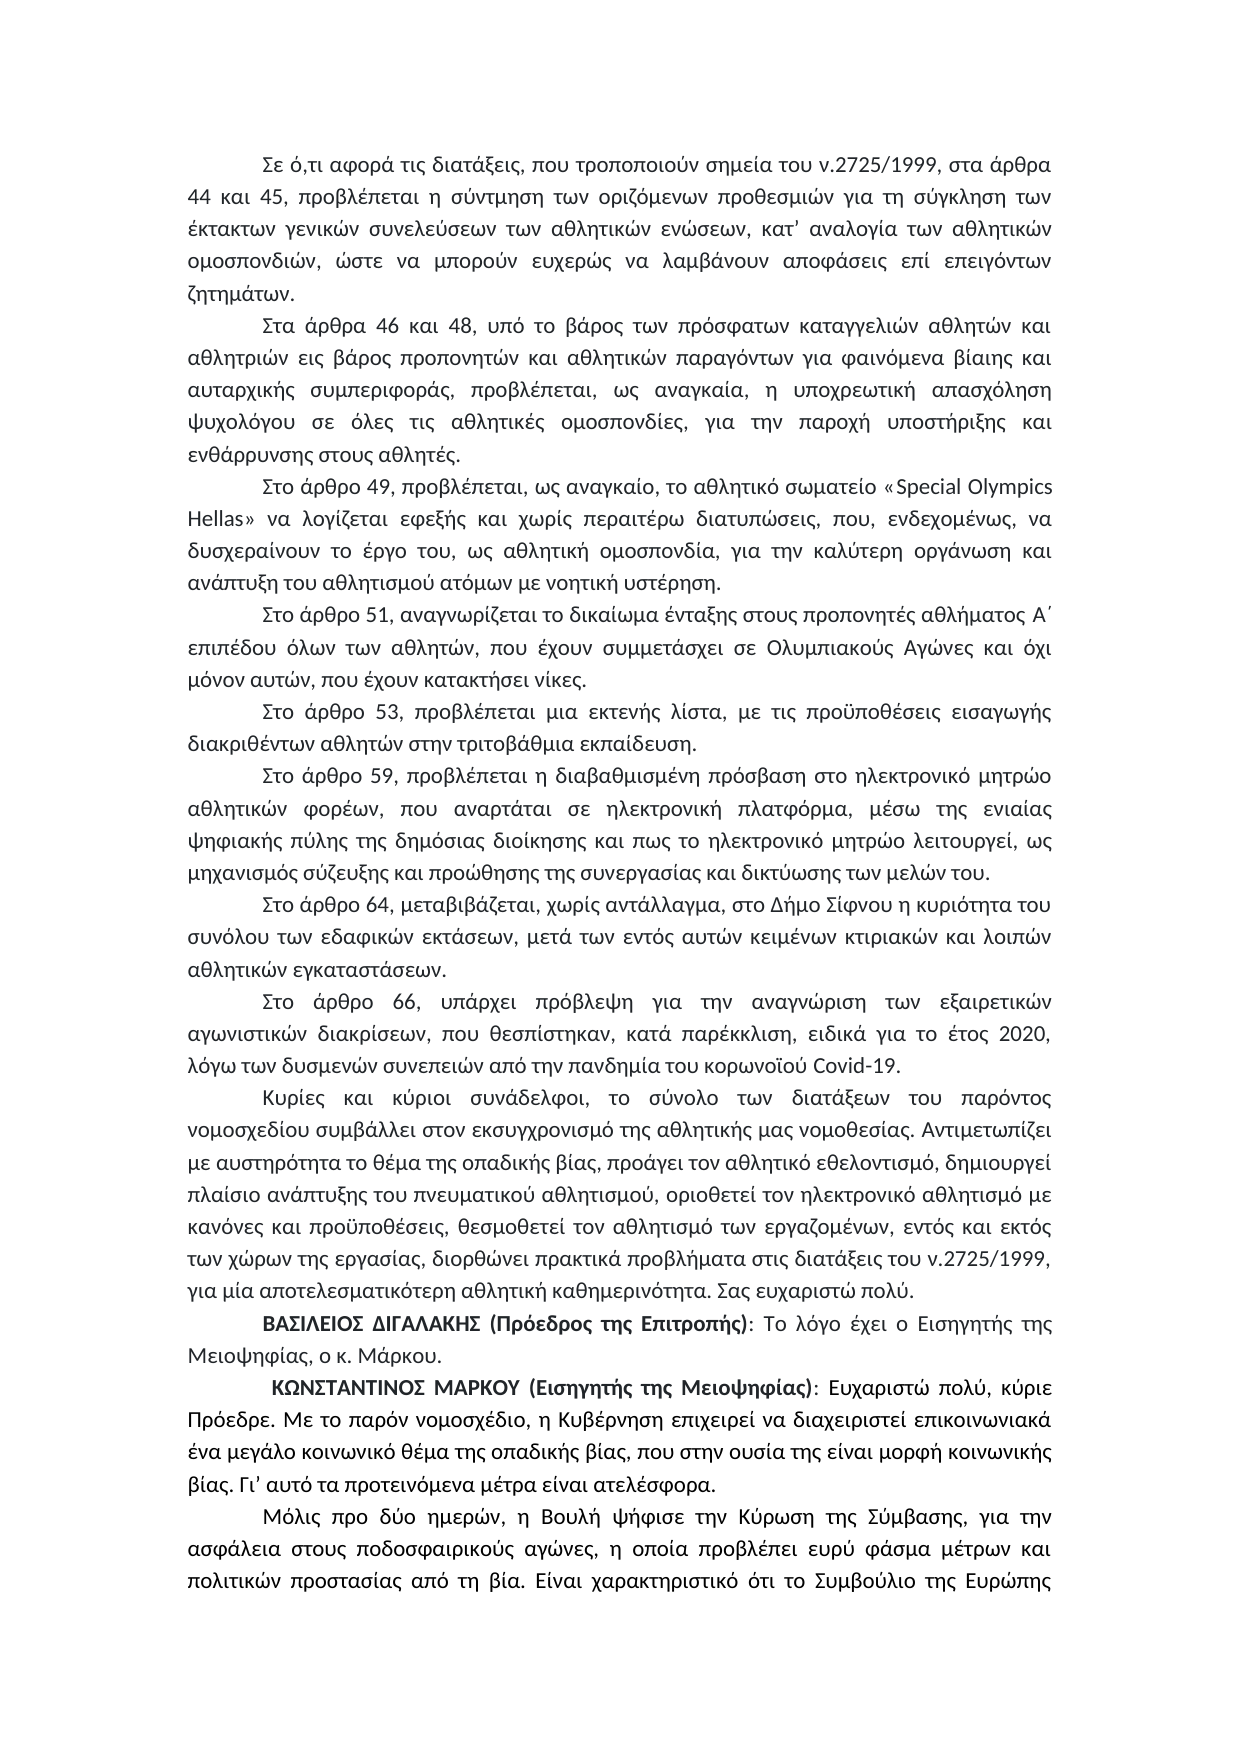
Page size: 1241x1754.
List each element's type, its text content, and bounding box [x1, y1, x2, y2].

text ΒΑΣΙΛΕΙΟΣ ΔΙΓΑΛΑΚΗΣ (Πρόεδρος της Επιτροπής): Το λόγο έχει ο Εισηγητής της Μειοψηφίας, ο κ. Μάρκου. [187, 1309, 1053, 1369]
text ΚΩΝΣΤΑΝΤΙΝΟΣ ΜΑΡΚΟΥ (Εισηγητής της Μειοψηφίας): Ευχαριστώ πολύ, κύριε Πρόεδρε. Με το παρόν νομοσχέδιο, η Κυβέρνηση επιχειρεί να διαχειριστεί επικοινωνιακά ένα μεγάλο κοινωνικό θέμα της οπαδικής βίας, που στην ουσία της είναι μορφή κοινωνικής βίας. Γι’ αυτό τα προτεινόμενα μέτρα είναι ατελέσφορα. [187, 1373, 1053, 1498]
text Στο άρθρο 66, υπάρχει πρόβλεψη για την αναγνώριση των εξαιρετικών αγωνιστικών διακρίσεων, που θεσπίστηκαν, κατά παρέκκλιση, ειδικά για το έτος 2020, λόγω των δυσμενών συνεπειών από την πανδημία του κορωνοϊού Covid-19. [187, 987, 1053, 1079]
text Σε ό,τι αφορά τις διατάξεις, που τροποποιούν σημεία του ν.2725/1999, στα άρθρα 44 και 45, προβλέπεται η σύντμηση των οριζόμενων προθεσμιών για τη σύγκληση των έκτακτων γενικών συνελεύσεων των αθλητικών ενώσεων, κατ’ αναλογία των αθλητικών ομοσπονδιών, ώστε να μπορούν ευχερώς να λαμβάνουν αποφάσεις επί επειγόντων ζητημάτων. [187, 150, 1053, 307]
text Στο άρθρο 59, προβλέπεται η διαβαθμισμένη πρόσβαση στο ηλεκτρονικό μητρώο αθλητικών φορέων, που αναρτάται σε ηλεκτρονική πλατφόρμα, μέσω της ενιαίας ψηφιακής πύλης της δημόσιας διοίκησης και πως το ηλεκτρονικό μητρώο λειτουργεί, ως μηχανισμός σύζευξης και προώθησης της συνεργασίας και δικτύωσης των μελών του. [187, 762, 1053, 886]
text Στα άρθρα 46 και 48, υπό το βάρος των πρόσφατων καταγγελιών αθλητών και αθλητριών εις βάρος προπονητών και αθλητικών παραγόντων για φαινόμενα βίαιης και αυταρχικής συμπεριφοράς, προβλέπεται, ως αναγκαία, η υποχρεωτική απασχόληση ψυχολόγου σε όλες τις αθλητικές ομοσπονδίες, για την παροχή υποστήριξης και ενθάρρυνσης στους αθλητές. [187, 311, 1053, 468]
text Στο άρθρο 64, μεταβιβάζεται, χωρίς αντάλλαγμα, στο Δήμο Σίφνου η κυριότητα του συνόλου των εδαφικών εκτάσεων, μετά των εντός αυτών κειμένων κτιριακών και λοιπών αθλητικών εγκαταστάσεων. [187, 890, 1053, 983]
text Στο άρθρο 49, προβλέπεται, ως αναγκαίο, το αθλητικό σωματείο «Special Olympics Hellas» να λογίζεται εφεξής και χωρίς περαιτέρω διατυπώσεις, που, ενδεχομένως, να δυσχεραίνουν το έργο του, ως αθλητική ομοσπονδία, για την καλύτερη οργάνωση και ανάπτυξη του αθλητισμού ατόμων με νοητική υστέρηση. [187, 472, 1053, 596]
text Στο άρθρο 53, προβλέπεται μια εκτενής λίστα, με τις προϋποθέσεις εισαγωγής διακριθέντων αθλητών στην τριτοβάθμια εκπαίδευση. [187, 697, 1053, 757]
text Στο άρθρο 51, αναγνωρίζεται το δικαίωμα ένταξης στους προπονητές αθλήματος Α΄ επιπέδου όλων των αθλητών, που έχουν συμμετάσχει σε Ολυμπιακούς Αγώνες και όχι μόνον αυτών, που έχουν κατακτήσει νίκες. [187, 601, 1053, 693]
text Κυρίες και κύριοι συνάδελφοι, το σύνολο των διατάξεων του παρόντος νομοσχεδίου συμβάλλει στον εκσυγχρονισμό της αθλητικής μας νομοθεσίας. Αντιμετωπίζει με αυστηρότητα το θέμα της οπαδικής βίας, προάγει τον αθλητικό εθελοντισμό, δημιουργεί πλαίσιο ανάπτυξης του πνευματικού αθλητισμού, οριοθετεί τον ηλεκτρονικό αθλητισμό με κανόνες και προϋποθέσεις, θεσμοθετεί τον αθλητισμό των εργαζομένων, εντός και εκτός των χώρων της εργασίας, διορθώνει πρακτικά προβλήματα στις διατάξεις του ν.2725/1999, για μία αποτελεσματικότερη αθλητική καθημερινότητα. Σας ευχαριστώ πολύ. [187, 1083, 1053, 1304]
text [187, 1502, 1053, 1594]
